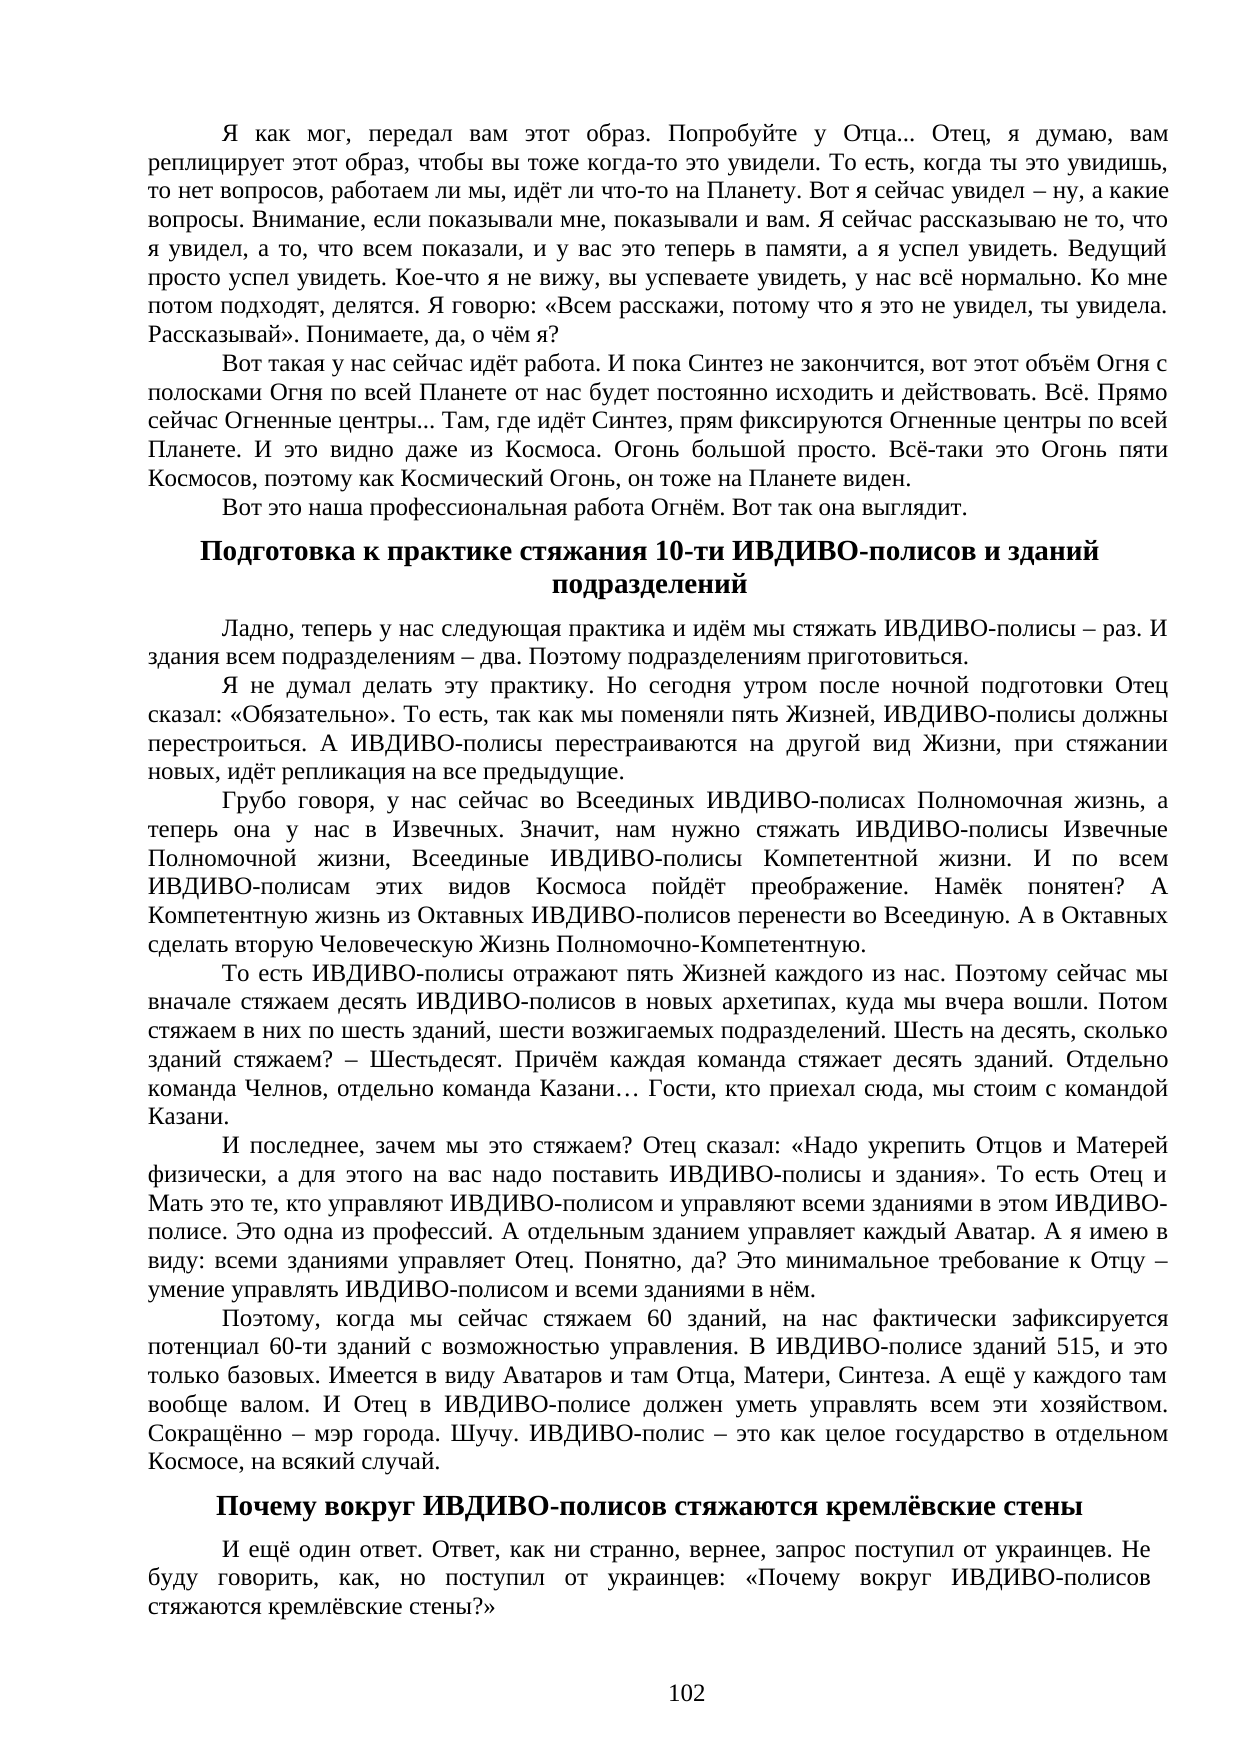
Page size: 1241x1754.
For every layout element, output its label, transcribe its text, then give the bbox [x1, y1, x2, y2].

subtitle Подготовка к практике стяжания 10-ти ИВДИВО-полисов и зданий подразделений [148, 533, 1152, 600]
text То есть ИВДИВО-полисы отражают пять Жизней каждого из нас. Поэтому сейчас мы вначале стяжаем десять ИВДИВО-полисов в новых архетипах, куда мы вчера вошли. Потом стяжаем в них по шесть зданий, шести возжигаемых подразделений. Шесть на десять, сколько зданий стяжаем? – Шестьдесят. Причём каждая команда стяжает десять зданий. Отдельно команда Челнов, отдельно команда Казани… Гости, кто приехал сюда, мы стоим с командой Казани. [148, 958, 1169, 1130]
text Я как мог, передал вам этот образ. Попробуйте у Отца... Отец, я думаю, вам реплицирует этот образ, чтобы вы тоже когда-то это увидели. То есть, когда ты это увидишь, то нет вопросов, работаем ли мы, идёт ли что-то на Планету. Вот я сейчас увидел – ну, а какие вопросы. Внимание, если показывали мне, показывали и вам. Я сейчас рассказываю не то, что я увидел, а то, что всем показали, и у вас это теперь в памяти, а я успел увидеть. Ведущий просто успел увидеть. Кое-что я не вижу, вы успеваете увидеть, у нас всё нормально. Ко мне потом подходят, делятся. Я говорю: «Всем расскажи, потому что я это не увидел, ты увидела. Рассказывай». Понимаете, да, о чём я? [148, 118, 1169, 348]
subtitle Почему вокруг ИВДИВО-полисов стяжаются кремлёвские стены [148, 1488, 1152, 1521]
text Поэтому, когда мы сейчас стяжаем 60 зданий, на нас фактически зафиксируется потенциал 60-ти зданий с возможностью управления. В ИВДИВО-полисе зданий 515, и это только базовых. Имеется в виду Аватаров и там Отца, Матери, Синтеза. А ещё у каждого там вообще валом. И Отец в ИВДИВО-полисе должен уметь управлять всем эти хозяйством. Сокращённо – мэр города. Шучу. ИВДИВО-полис – это как целое государство в отдельном Космосе, на всякий случай. [148, 1303, 1169, 1475]
text И ещё один ответ. Ответ, как ни странно, вернее, запрос поступил от украинцев. Не буду говорить, как, но поступил от украинцев: «Почему вокруг ИВДИВО-полисов стяжаются кремлёвские стены?» [148, 1534, 1152, 1620]
text Вот это наша профессиональная работа Огнём. Вот так она выглядит. [148, 492, 1169, 521]
text Ладно, теперь у нас следующая практика и идём мы стяжать ИВДИВО-полисы – раз. И здания всем подразделениям – два. Поэтому подразделениям приготовиться. [148, 613, 1169, 670]
text Я не думал делать эту практику. Но сегодня утром после ночной подготовки Отец сказал: «Обязательно». То есть, так как мы поменяли пять Жизней, ИВДИВО-полисы должны перестроиться. А ИВДИВО-полисы перестраиваются на другой вид Жизни, при стяжании новых, идёт репликация на все предыдущие. [148, 670, 1169, 785]
text Грубо говоря, у нас сейчас во Всеединых ИВДИВО-полисах Полномочная жизнь, а теперь она у нас в Извечных. Значит, нам нужно стяжать ИВДИВО-полисы Извечные Полномочной жизни, Всеединые ИВДИВО-полисы Компетентной жизни. И по всем ИВДИВО-полисам этих видов Космоса пойдёт преображение. Намёк понятен? А Компетентную жизнь из Октавных ИВДИВО-полисов перенести во Всеединую. А в Октавных сделать вторую Человеческую Жизнь Полномочно-Компетентную. [148, 785, 1169, 958]
text И последнее, зачем мы это стяжаем? Отец сказал: «Надо укрепить Отцов и Матерей физически, а для этого на вас надо поставить ИВДИВО-полисы и здания». То есть Отец и Мать это те, кто управляют ИВДИВО-полисом и управляют всеми зданиями в этом ИВДИВО-полисе. Это одна из профессий. А отдельным зданием управляет каждый Аватар. А я имею в виду: всеми зданиями управляет Отец. Понятно, да? Это минимальное требование к Отцу – умение управлять ИВДИВО-полисом и всеми зданиями в нём. [148, 1130, 1169, 1303]
text Вот такая у нас сейчас идёт работа. И пока Синтез не закончится, вот этот объём Огня с полосками Огня по всей Планете от нас будет постоянно исходить и действовать. Всё. Прямо сейчас Огненные центры... Там, где идёт Синтез, прям фиксируются Огненные центры по всей Планете. И это видно даже из Космоса. Огонь большой просто. Всё-таки это Огонь пяти Космосов, поэтому как Космический Огонь, он тоже на Планете виден. [148, 348, 1169, 492]
